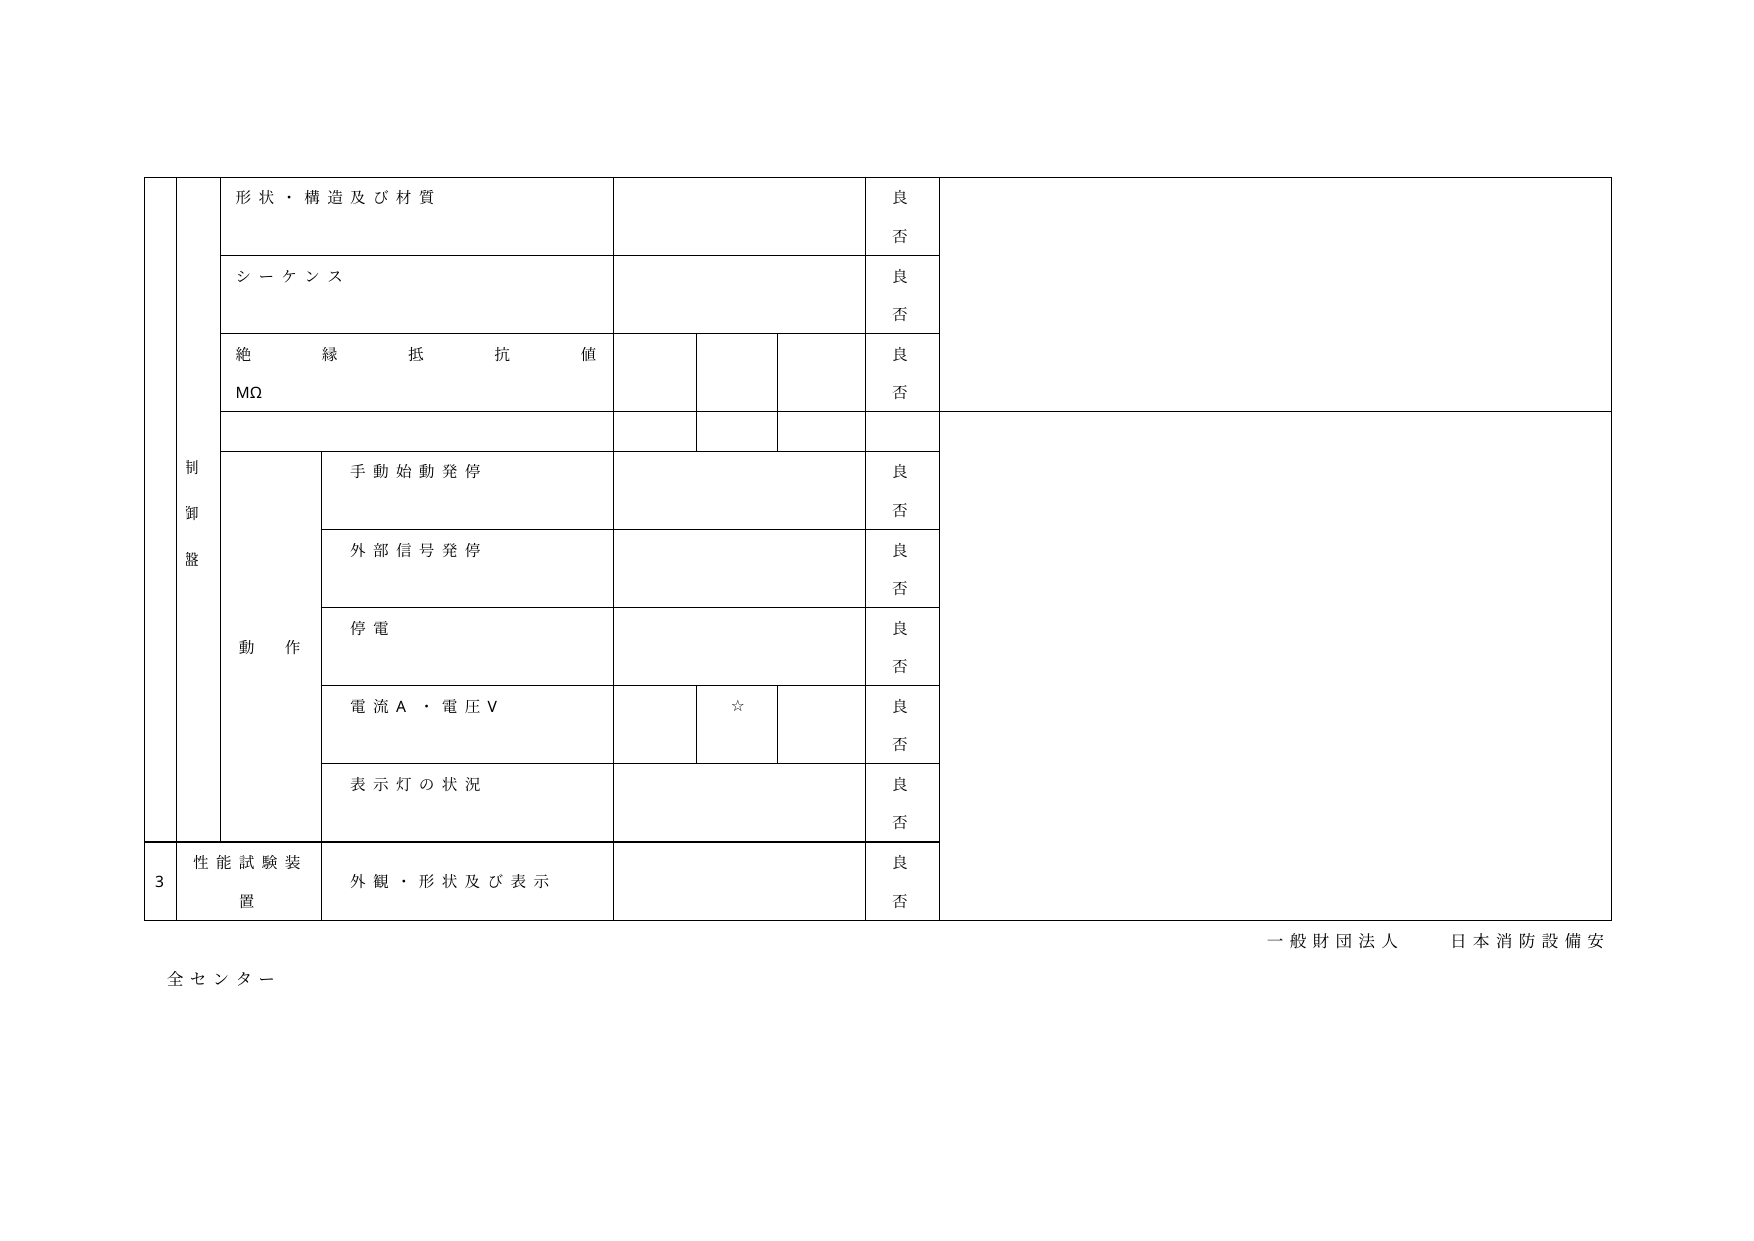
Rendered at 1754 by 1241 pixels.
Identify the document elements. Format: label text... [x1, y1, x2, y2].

table_cell [940, 412, 1611, 919]
table_cell 性能試験装置 [177, 843, 321, 919]
table_cell 3 [145, 843, 176, 919]
table_cell 良 否 [866, 452, 939, 529]
text 一般財団法人 日本消防設備安全センター [167, 921, 1610, 998]
table_cell 絶縁抵抗値 MΩ [221, 334, 613, 411]
table_cell [614, 256, 865, 333]
table_cell [614, 608, 865, 685]
table_cell 良 否 [866, 843, 939, 919]
table_cell 停電 [322, 608, 613, 685]
table_cell [866, 412, 939, 451]
table_cell 良 否 [866, 530, 939, 607]
table_cell [778, 334, 865, 411]
table_cell 電流A・電圧V [322, 686, 613, 763]
table_cell 手動始動発停 [322, 452, 613, 529]
table_cell [221, 412, 613, 451]
table_cell 2 [145, 178, 176, 841]
table_cell [778, 412, 865, 451]
table_cell 外観・形状及び表示 [322, 843, 613, 919]
table_cell [614, 686, 696, 763]
table_cell 制 御 盤 [177, 178, 220, 841]
table_cell [614, 764, 696, 841]
table_cell [614, 412, 696, 451]
table_cell [697, 334, 777, 411]
table_cell ☆ [697, 686, 777, 763]
table_cell 動 作 [221, 452, 321, 841]
table_cell 良 否 [866, 686, 939, 763]
table_cell 良 否 [866, 608, 939, 685]
table_cell [614, 334, 696, 411]
table_cell [614, 530, 865, 607]
table_cell [697, 412, 777, 451]
table_cell 良 否 [866, 334, 939, 411]
table_cell 表示灯の状況 [322, 764, 613, 841]
table_cell [778, 686, 865, 763]
table_cell 外部信号発停 [322, 530, 613, 607]
table_cell [614, 843, 865, 919]
table_cell 形状・構造及び材質 [221, 178, 613, 255]
table_cell [614, 452, 865, 529]
table_cell [696, 764, 865, 841]
table_cell 良 否 [866, 764, 939, 841]
table_cell [614, 178, 865, 255]
table_cell 良 否 [866, 256, 939, 333]
table_cell 良 否 [866, 178, 939, 255]
table_cell シーケンス [221, 256, 613, 333]
